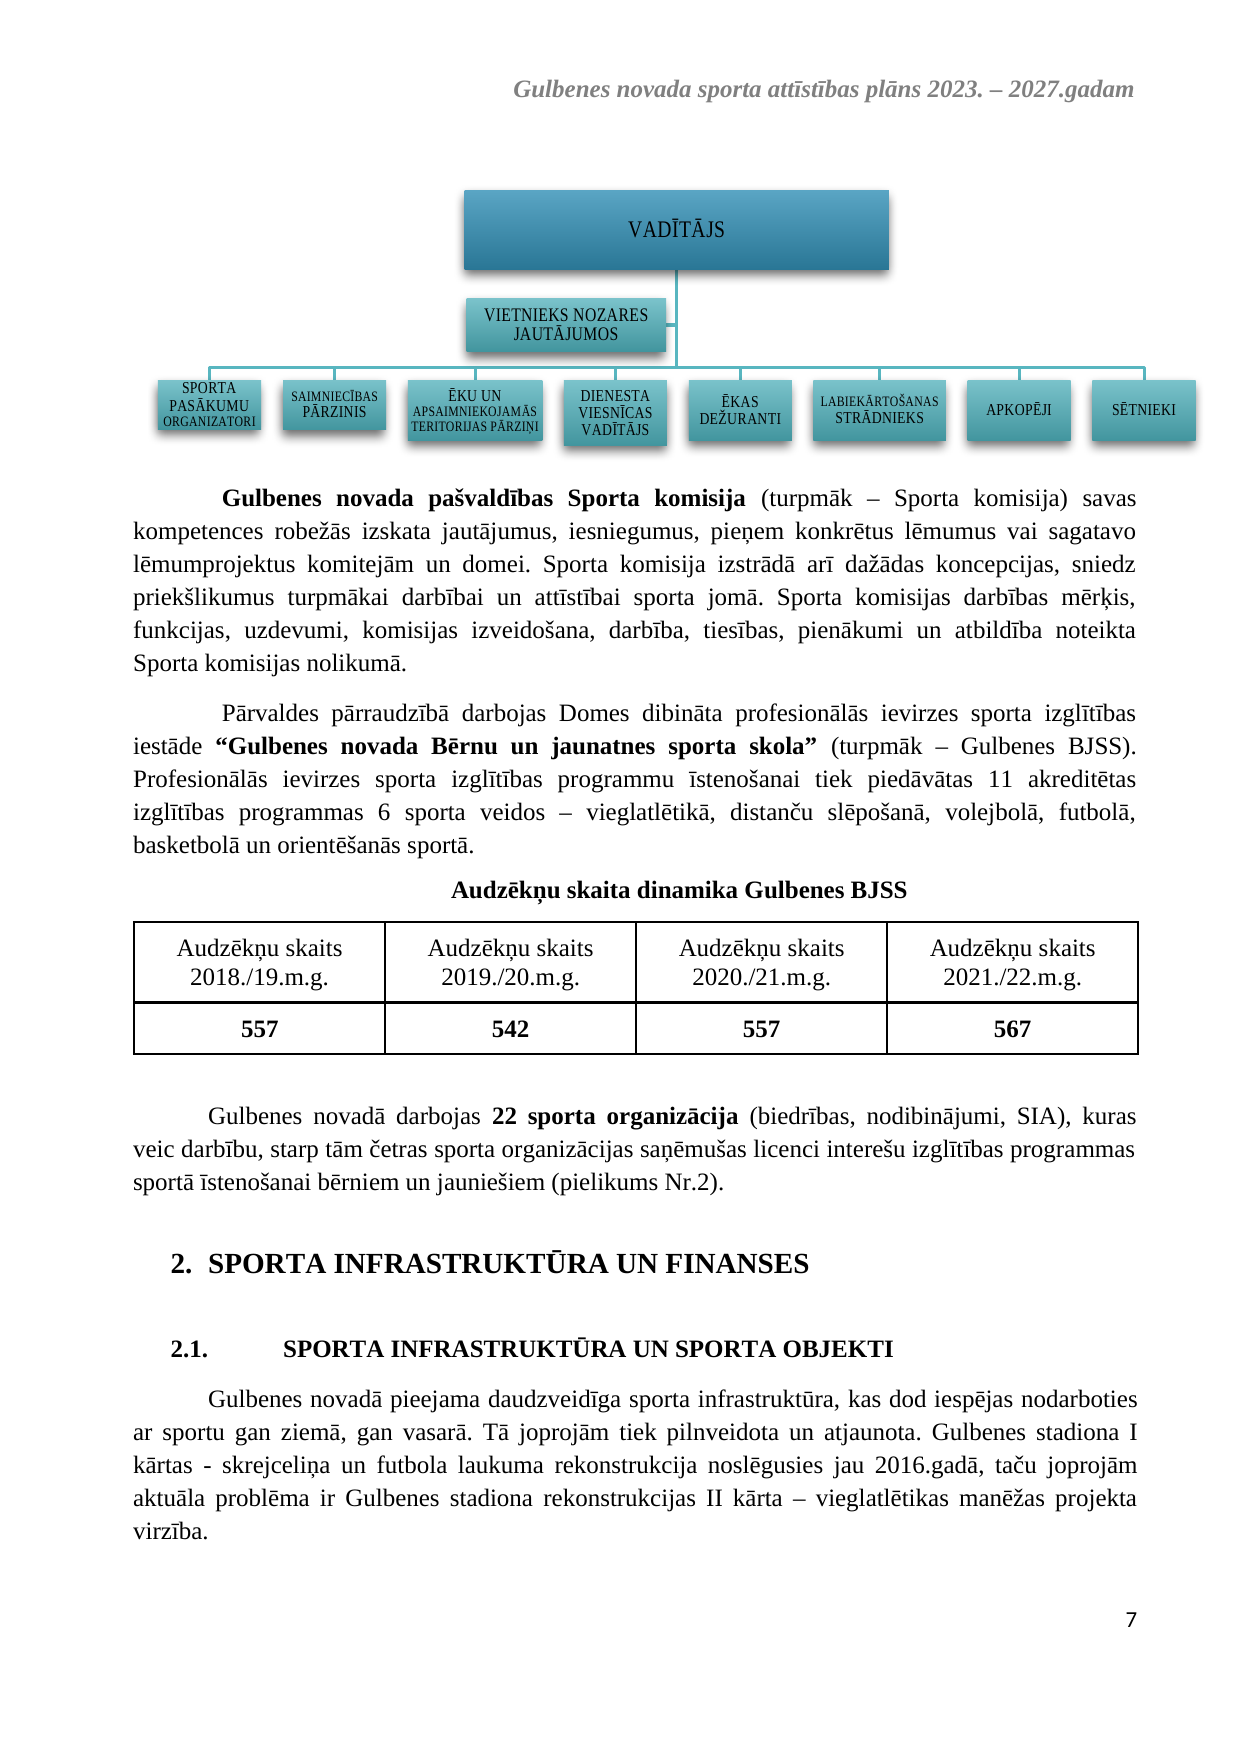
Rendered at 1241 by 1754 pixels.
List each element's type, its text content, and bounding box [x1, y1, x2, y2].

table_cell 567 [888, 1004, 1137, 1053]
subtitle SPORTA INFRASTRUKTŪRA UN FINANSES [170, 1247, 1137, 1280]
table_header Audzēkņu skaits 2019./20.m.g. [386, 923, 635, 1001]
table_header Audzēkņu skaits 2020./21.m.g. [637, 923, 886, 1001]
text Gulbenes novadā pieejama daudzveidīga sporta infrastruktūra, kas dod iespējas nodarboties ar sportu gan ziemā, gan vasarā. Tā joprojām tiek pilnveidota un atjaunota. Gulbenes stadiona I kārtas - skrejceliņa un futbola laukuma rekonstrukcija noslēgusies jau 2016.gadā, taču joprojām aktuāla problēma ir Gulbenes stadiona rekonstrukcijas II kārta – vieglatlētikas manēžas projekta virzība. [133, 1384, 1139, 1544]
table_cell 557 [637, 1004, 886, 1053]
text 2.1. SPORTA INFRASTRUKTŪRA UN SPORTA OBJEKTI [133, 1334, 1137, 1363]
text Gulbenes novadā darbojas 22 sporta organizācija (biedrības, nodibinājumi, SIA), kuras veic darbību, starp tām četras sporta organizācijas saņēmušas licenci interešu izglītības programmas sportā īstenošanai bērniem un jauniešiem (pielikums Nr.2). [133, 1101, 1137, 1196]
table_header Audzēkņu skaits 2018./19.m.g. [135, 923, 384, 1001]
text Pārvaldes pārraudzībā darbojas Domes dibināta profesionālās ievirzes sporta izglītības iestāde “Gulbenes novada Bērnu un jaunatnes sporta skola” (turpmāk – Gulbenes BJSS). Profesionālās ievirzes sporta izglītības programmu īstenošanai tiek piedāvātas 11 akreditētas izglītības programmas 6 sporta veidos – vieglatlētikā, distanču slēpošanā, volejbolā, futbolā, basketbolā un orientēšanās sportā. [133, 698, 1137, 859]
table_cell 557 [135, 1004, 384, 1053]
table_header Audzēkņu skaits 2021./22.m.g. [888, 923, 1137, 1001]
text Gulbenes novada pašvaldības Sporta komisija (turpmāk – Sporta komisija) savas kompetences robežās izskata jautājumus, iesniegumus, pieņem konkrētus lēmumus vai sagatavo lēmumprojektus komitejām un domei. Sporta komisija izstrādā arī dažādas koncepcijas, sniedz priekšlikumus turpmākai darbībai un attīstībai sporta jomā. Sporta komisijas darbības mērķis, funkcijas, uzdevumi, komisijas izveidošana, darbība, tiesības, pienākumi un atbildība noteikta Sporta komisijas nolikumā. [133, 483, 1137, 677]
table_cell 542 [386, 1004, 635, 1053]
text Audzēkņu skaita dinamika Gulbenes BJSS [133, 876, 1137, 904]
